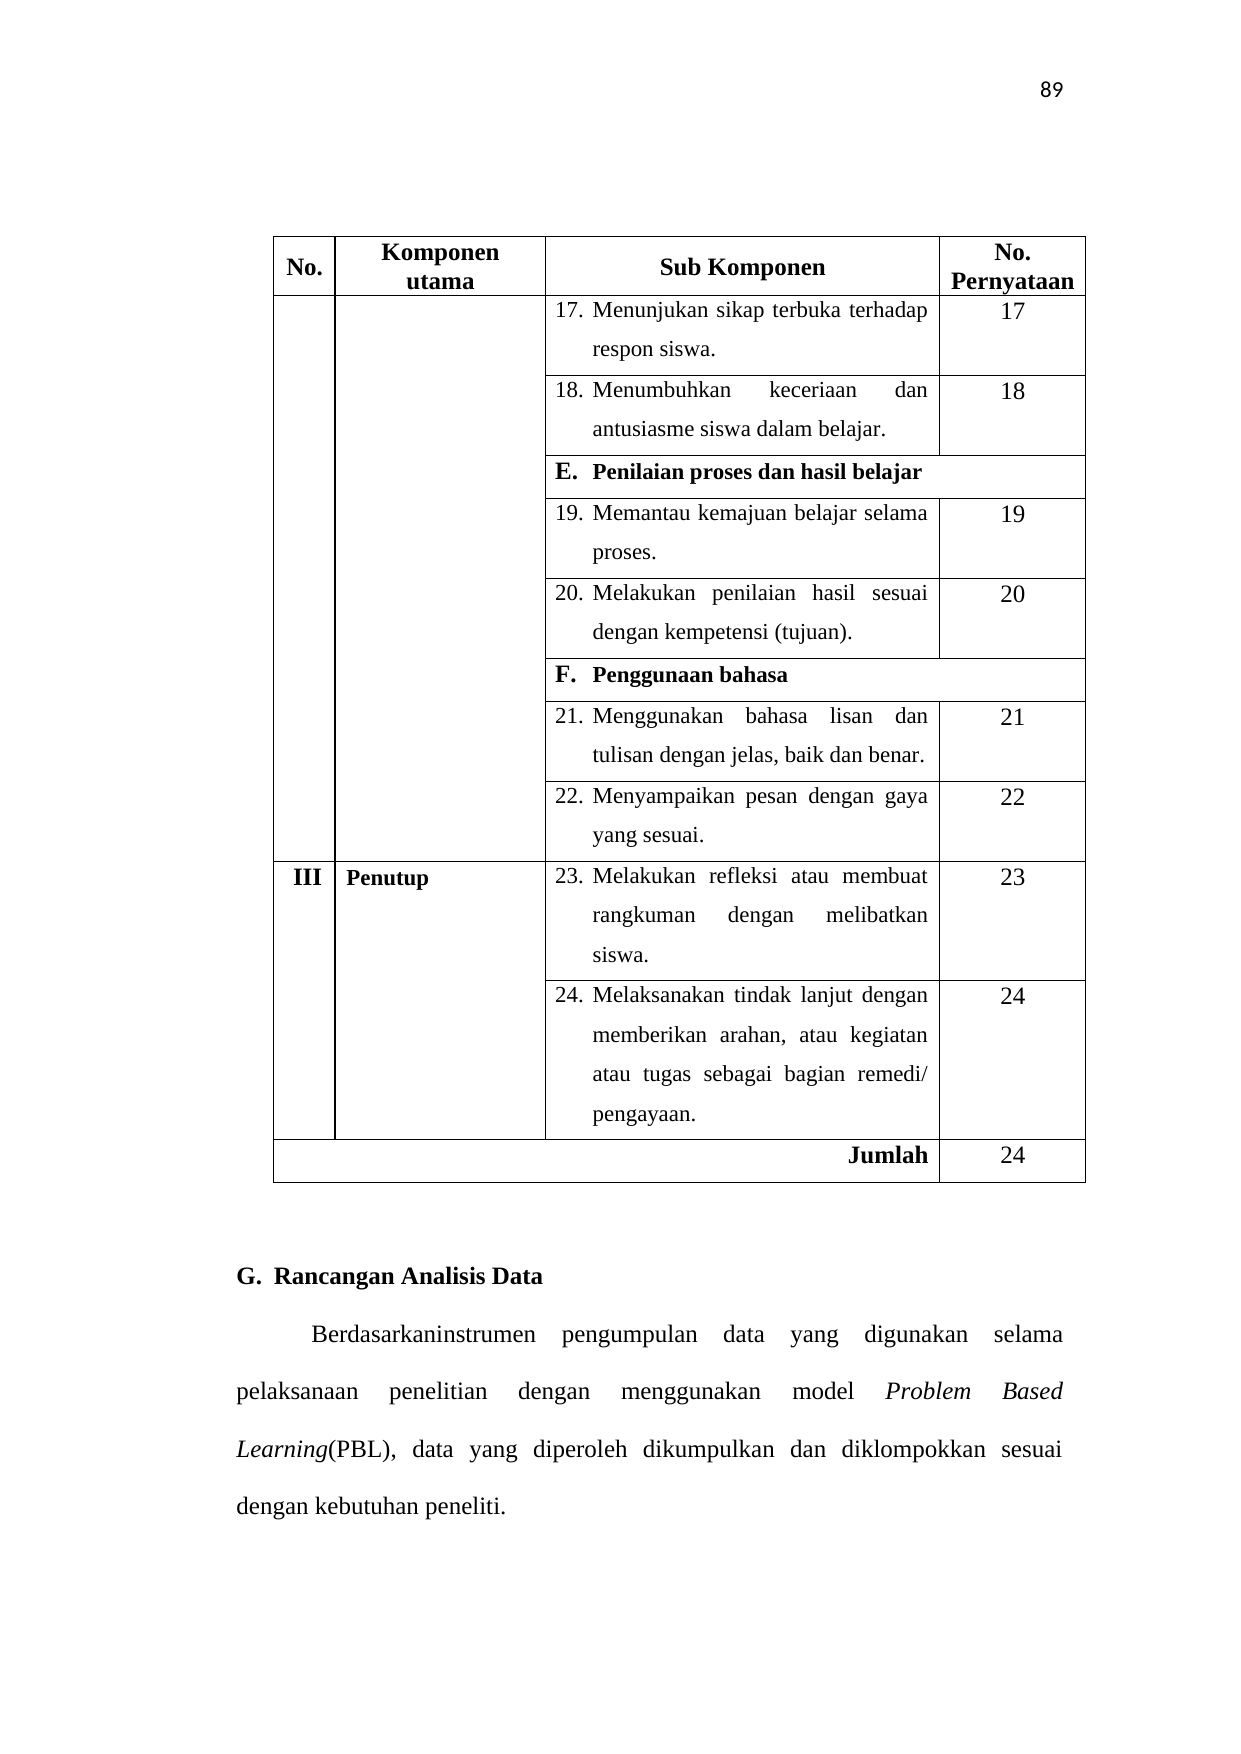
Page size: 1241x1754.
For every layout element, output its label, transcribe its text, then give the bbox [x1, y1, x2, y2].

table_cell Menunjukan sikap terbuka terhadap respon siswa. [546, 296, 939, 375]
table_cell 17 [940, 296, 1085, 375]
table_cell Penutup [336, 862, 545, 1139]
table_cell Jumlah [274, 1140, 939, 1182]
table_cell 21 [940, 702, 1085, 781]
table_cell Melaksanakan tindak lanjut dengan memberikan arahan, atau kegiatan atau tugas sebagai bagian remedi/ pengayaan. [546, 981, 939, 1139]
table_header Komponen utama [336, 237, 545, 295]
table_cell 24 [940, 981, 1085, 1139]
table_cell 18 [940, 376, 1085, 455]
table_cell 19 [940, 499, 1085, 578]
table_cell Memantau kemajuan belajar selama proses. [546, 499, 939, 578]
table_cell Menumbuhkan keceriaan dan antusiasme siswa dalam belajar. [546, 376, 939, 455]
table_cell Menggunakan bahasa lisan dan tulisan dengan jelas, baik dan benar. [546, 702, 939, 781]
table_cell Melakukan penilaian hasil sesuai dengan kempetensi (tujuan). [546, 579, 939, 658]
list Rancangan Analisis Data [236, 1261, 1063, 1290]
table_cell Melakukan refleksi atau membuat rangkuman dengan melibatkan siswa. [546, 862, 939, 980]
table_cell Menyampaikan pesan dengan gaya yang sesuai. [546, 782, 939, 861]
table_cell 24 [940, 1140, 1085, 1182]
table_cell III [274, 862, 334, 1139]
list Berdasarkaninstrumen pengumpulan data yang digunakan selama pelaksanaan penelitian dengan menggunakan model Problem Based Learning(PBL), data yang diperoleh dikumpulkan dan diklompokkan sesuai dengan kebutuhan peneliti. [236, 1319, 1063, 1520]
table_cell Penilaian proses dan hasil belajar [546, 456, 1085, 498]
table_cell 20 [940, 579, 1085, 658]
table_header No. [274, 237, 334, 295]
table_cell 23 [940, 862, 1085, 980]
table_header Sub Komponen [546, 237, 939, 295]
table_cell Penggunaan bahasa [546, 659, 1085, 701]
table_header No. Pernyataan [940, 237, 1085, 295]
table_cell 22 [940, 782, 1085, 861]
